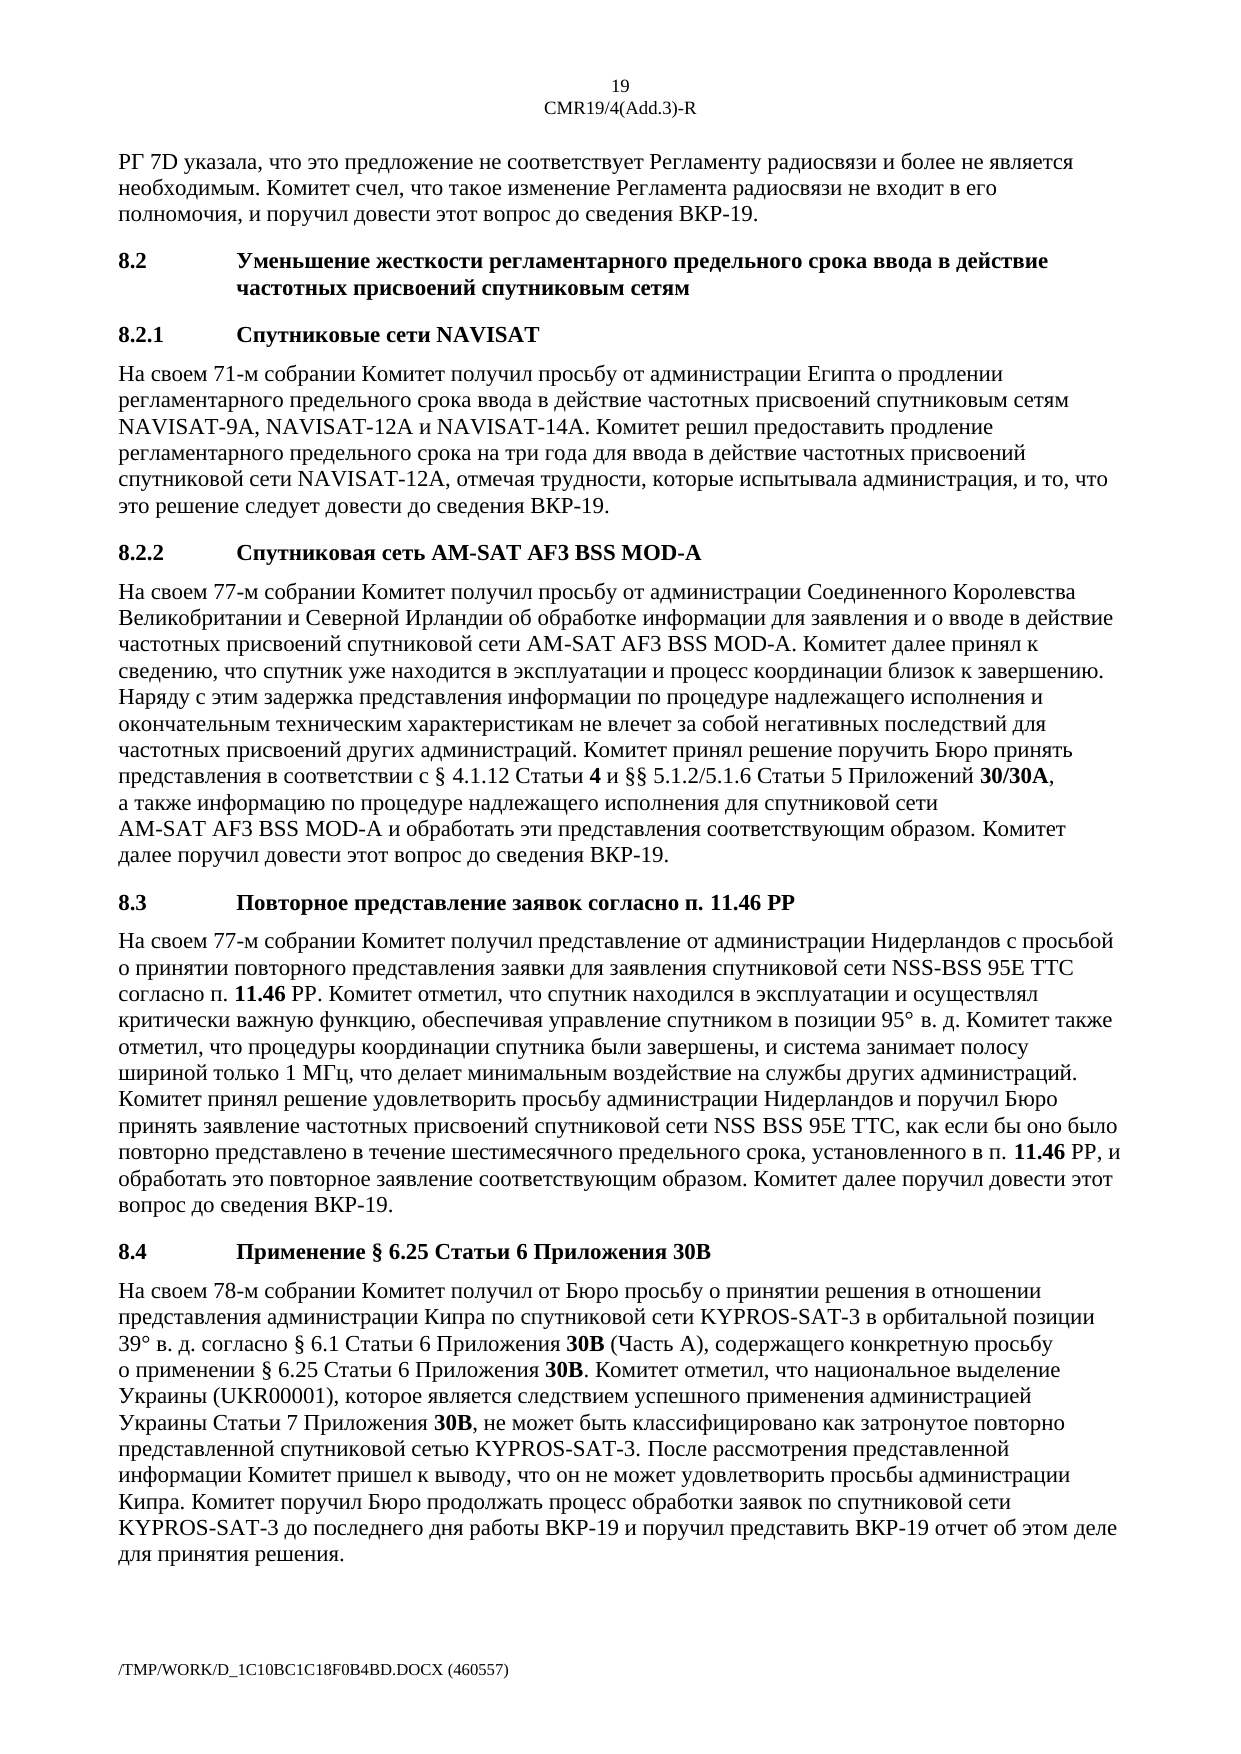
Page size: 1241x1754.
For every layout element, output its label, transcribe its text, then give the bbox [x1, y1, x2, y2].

subtitle 8.3 Повторное представление заявок согласно п. 11.46 РР [118, 888, 1122, 915]
text На своем 71-м собрании Комитет получил просьбу от администрации Египта о продлении регламентарного предельного срока ввода в действие частотных присвоений спутниковым сетям NAVISAT-9A, NAVISAT-12A и NAVISAT-14A. Комитет решил предоставить продление регламентарного предельного срока на три года для ввода в действие частотных присвоений спутниковой сети NAVISAT-12A, отмечая трудности, которые испытывала администрация, и то, что это решение следует довести до сведения ВКР-19. [118, 360, 1122, 518]
text На своем 77-м собрании Комитет получил представление от администрации Нидерландов с просьбой о принятии повторного представления заявки для заявления спутниковой сети NSS-BSS 95E TTC согласно п. 11.46 РР. Комитет отметил, что спутник находился в эксплуатации и осуществлял критически важную функцию, обеспечивая управление спутником в позиции 95° в. д. Комитет также отметил, что процедуры координации спутника были завершены, и система занимает полосу шириной только 1 МГц, что делает минимальным воздействие на службы других администраций. Комитет принял решение удовлетворить просьбу администрации Нидерландов и поручил Бюро принять заявление частотных присвоений спутниковой сети NSS BSS 95E TTC, как если бы оно было повторно представлено в течение шестимесячного предельного срока, установленного в п. 11.46 РР, и обработать это повторное заявление соответствующим образом. Комитет далее поручил довести этот вопрос до сведения ВКР-19. [118, 927, 1122, 1217]
subtitle 8.2 Уменьшение жесткости регламентарного предельного срока ввода в действие частотных присвоений спутниковым сетям [118, 248, 1122, 300]
subtitle 8.4 Применение § 6.25 Статьи 6 Приложения 30B [118, 1238, 1122, 1264]
text На своем 78-м собрании Комитет получил от Бюро просьбу о принятии решения в отношении представления администрации Кипра по спутниковой сети KYPROS-SAT-3 в орбитальной позиции 39° в. д. согласно § 6.1 Статьи 6 Приложения 30B (Часть A), содержащего конкретную просьбу о применении § 6.25 Статьи 6 Приложения 30B. Комитет отметил, что национальное выделение Украины (UKR00001), которое является следствием успешного применения администрацией Украины Статьи 7 Приложения 30B, не может быть классифицировано как затронутое повторно представленной спутниковой сетью KYPROS-SAT-3. После рассмотрения представленной информации Комитет пришел к выводу, что он не может удовлетворить просьбы администрации Кипра. Комитет поручил Бюро продолжать процесс обработки заявок по спутниковой сети KYPROS-SAT-3 до последнего дня работы ВКР-19 и поручил представить ВКР-19 отчет об этом деле для принятия решения. [118, 1277, 1122, 1567]
text РГ 7D указала, что это предложение не соответствует Регламенту радиосвязи и более не является необходимым. Комитет счел, что такое изменение Регламента радиосвязи не входит в его полномочия, и поручил довести этот вопрос до сведения ВКР-19. [118, 148, 1122, 227]
subtitle 8.2.2 Спутниковая сеть AM-SAT AF3 BSS MOD-A [118, 539, 1122, 565]
text На своем 77-м собрании Комитет получил просьбу от администрации Соединенного Королевства Великобритании и Северной Ирландии об обработке информации для заявления и о вводе в действие частотных присвоений спутниковой сети AM-SAT AF3 BSS MOD-A. Комитет далее принял к сведению, что спутник уже находится в эксплуатации и процесс координации близок к завершению. Наряду с этим задержка представления информации по процедуре надлежащего исполнения и окончательным техническим характеристикам не влечет за собой негативных последствий для частотных присвоений других администраций. Комитет принял решение поручить Бюро принять представления в соответствии с § 4.1.12 Статьи 4 и §§ 5.1.2/5.1.6 Статьи 5 Приложений 30/30A, а также информацию по процедуре надлежащего исполнения для спутниковой сети AM-SAT AF3 BSS MOD-A и обработать эти представления соответствующим образом. Комитет далее поручил довести этот вопрос до сведения ВКР-19. [118, 578, 1122, 868]
subtitle 8.2.1 Спутниковые сети NAVISAT [118, 321, 1122, 347]
